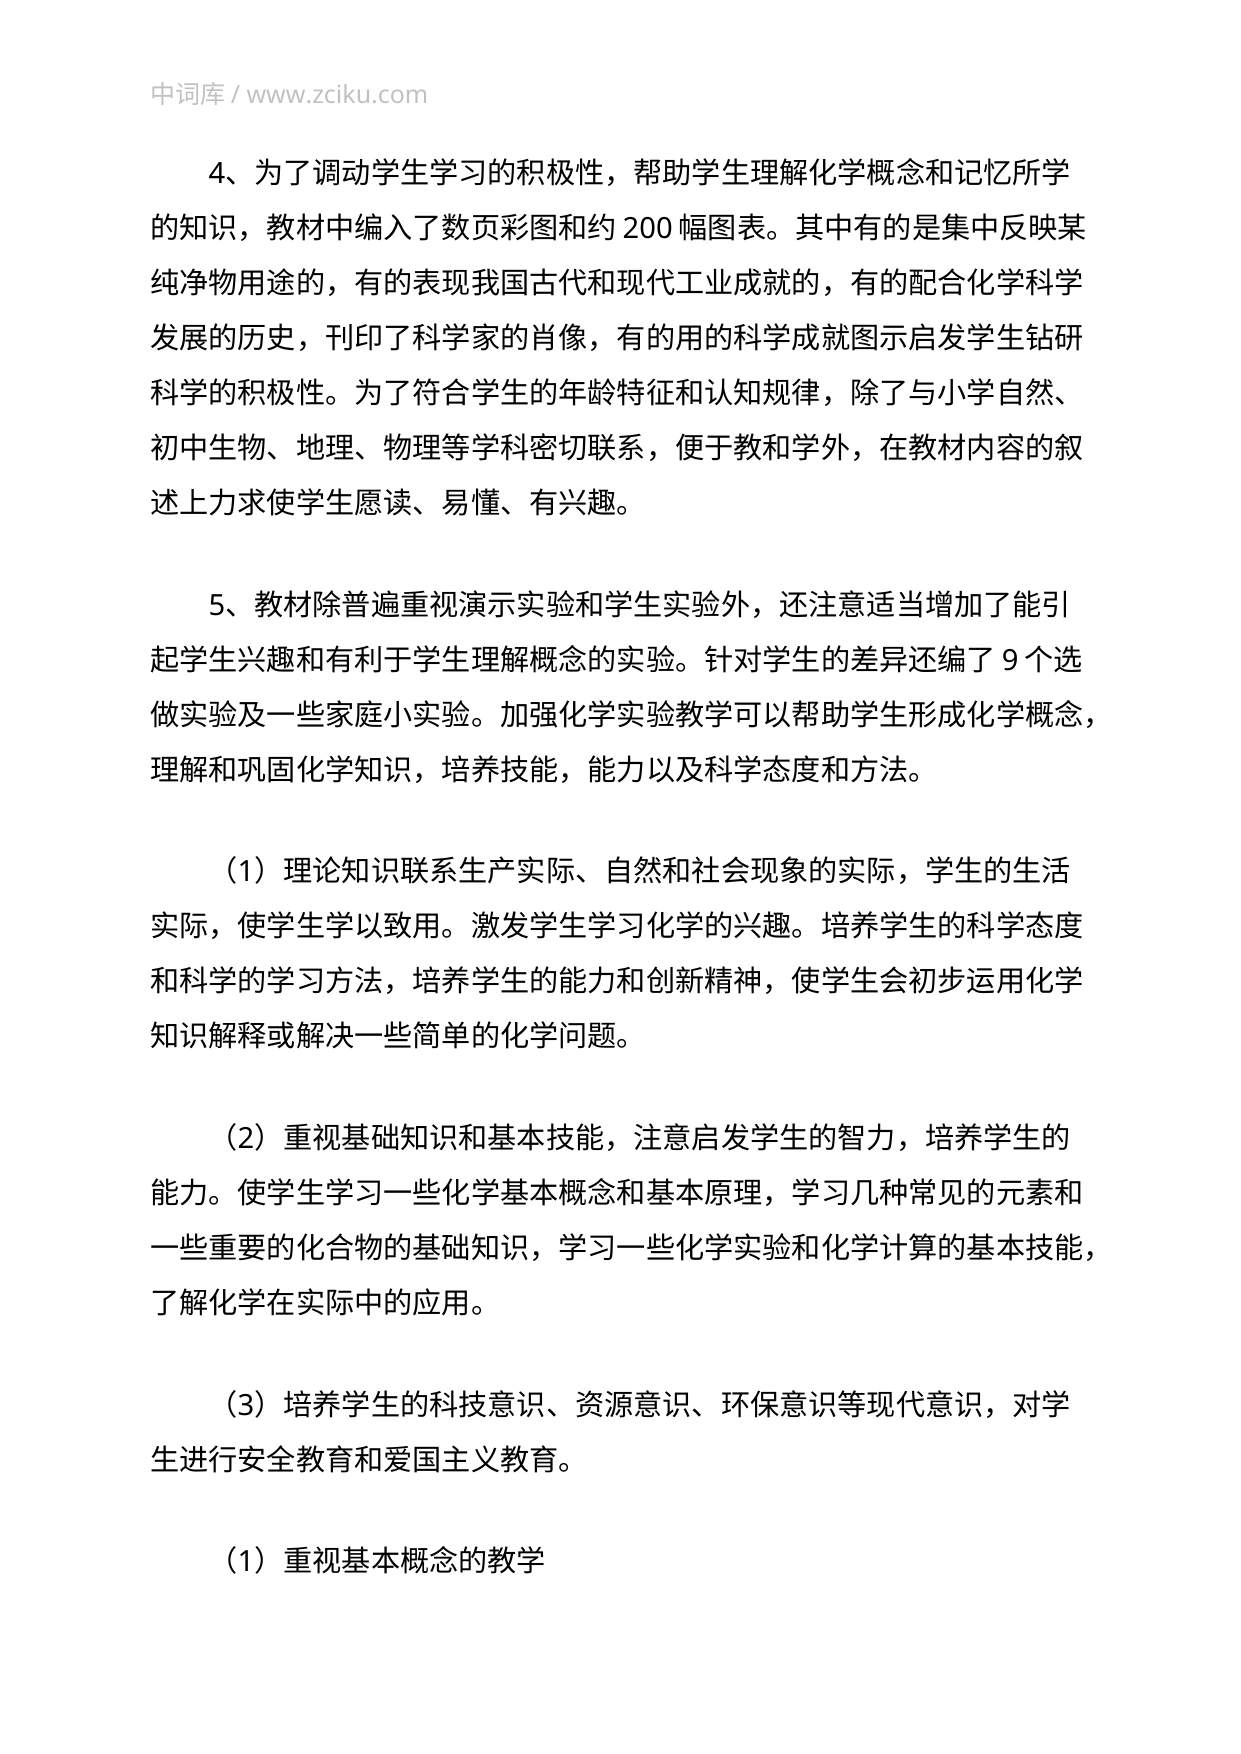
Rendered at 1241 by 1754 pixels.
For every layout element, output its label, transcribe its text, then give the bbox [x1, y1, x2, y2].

text （3）培养学生的科技意识、资源意识、环保意识等现代意识，对学生进行安全教育和爱国主义教育。 [150, 1381, 1090, 1478]
text 4、为了调动学生学习的积极性，帮助学生理解化学概念和记忆所学的知识，教材中编入了数页彩图和约200幅图表。其中有的是集中反映某纯净物用途的，有的表现我国古代和现代工业成就的，有的配合化学科学发展的历史，刊印了科学家的肖像，有的用的科学成就图示启发学生钻研科学的积极性。为了符合学生的年龄特征和认知规律，除了与小学自然、初中生物、地理、物理等学科密切联系，便于教和学外，在教材内容的叙述上力求使学生愿读、易懂、有兴趣。 [150, 150, 1090, 522]
text （2）重视基础知识和基本技能，注意启发学生的智力，培养学生的能力。使学生学习一些化学基本概念和基本原理，学习几种常见的元素和一些重要的化合物的基础知识，学习一些化学实验和化学计算的基本技能，了解化学在实际中的应用。 [150, 1114, 1090, 1322]
text （1）理论知识联系生产实际、自然和社会现象的实际，学生的生活实际，使学生学以致用。激发学生学习化学的兴趣。培养学生的科学态度和科学的学习方法，培养学生的能力和创新精神，使学生会初步运用化学知识解释或解决一些简单的化学问题。 [150, 848, 1090, 1055]
text （1）重视基本概念的教学 [150, 1538, 1090, 1580]
text 5、教材除普遍重视演示实验和学生实验外，还注意适当增加了能引起学生兴趣和有利于学生理解概念的实验。针对学生的差异还编了9个选做实验及一些家庭小实验。加强化学实验教学可以帮助学生形成化学概念，理解和巩固化学知识，培养技能，能力以及科学态度和方法。 [150, 581, 1090, 788]
